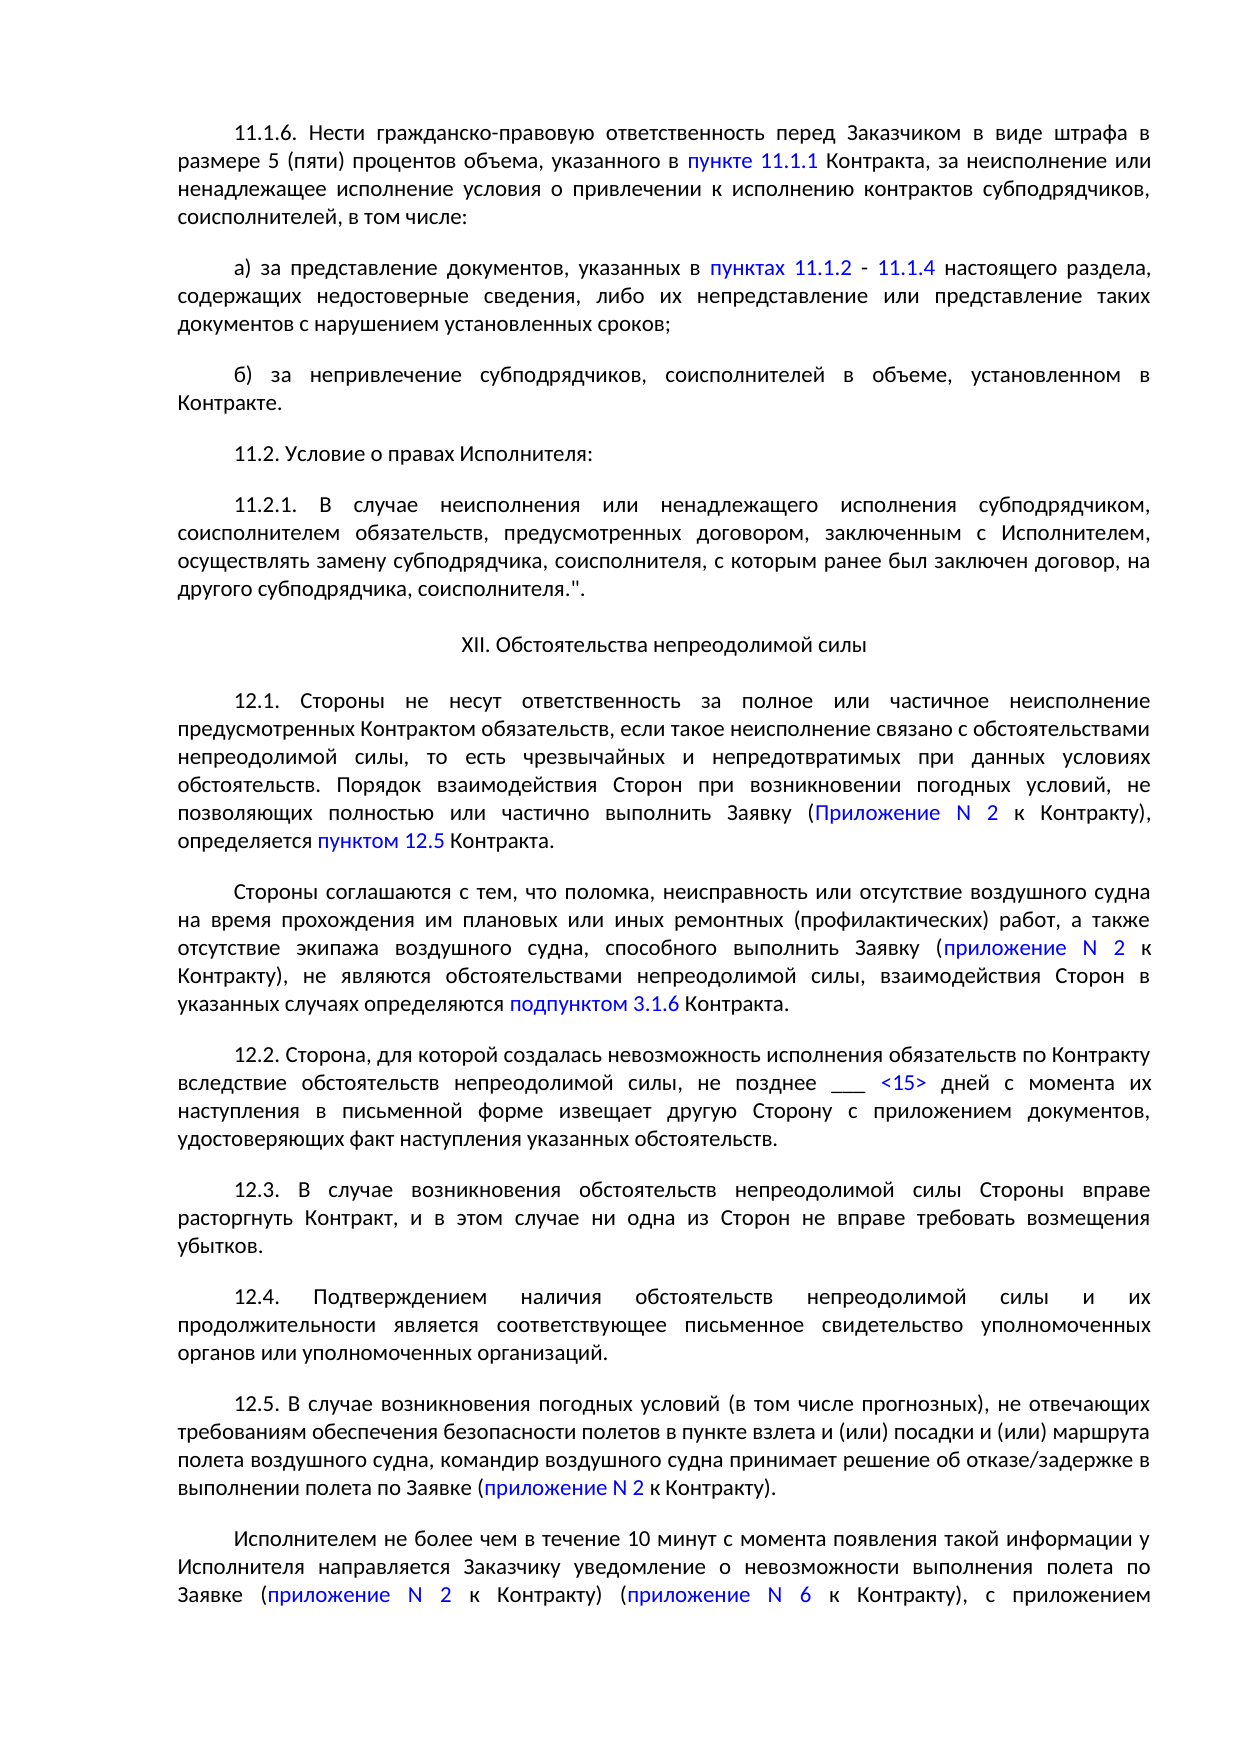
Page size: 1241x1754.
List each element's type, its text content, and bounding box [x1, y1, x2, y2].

text 11.2.1. В случае неисполнения или ненадлежащего исполнения субподрядчиком, соисполнителем обязательств, предусмотренных договором, заключенным с Исполнителем, осуществлять замену субподрядчика, соисполнителя, с которым ранее был заключен договор, на другого субподрядчика, соисполнителя.". [177, 490, 1152, 602]
text 12.5. В случае возникновения погодных условий (в том числе прогнозных), не отвечающих требованиям обеспечения безопасности полетов в пункте взлета и (или) посадки и (или) маршрута полета воздушного судна, командир воздушного судна принимает решение об отказе/задержке в выполнении полета по Заявке (приложение N 2 к Контракту). [177, 1389, 1152, 1501]
text XII. Обстоятельства непреодолимой силы [177, 630, 1152, 658]
text 12.1. Стороны не несут ответственность за полное или частичное неисполнение предусмотренных Контрактом обязательств, если такое неисполнение связано с обстоятельствами непреодолимой силы, то есть чрезвычайных и непредотвратимых при данных условиях обстоятельств. Порядок взаимодействия Сторон при возникновении погодных условий, не позволяющих полностью или частично выполнить Заявку (Приложение N 2 к Контракту), определяется пунктом 12.5 Контракта. [177, 686, 1152, 854]
text б) за непривлечение субподрядчиков, соисполнителей в объеме, установленном в Контракте. [177, 360, 1152, 416]
text Стороны соглашаются с тем, что поломка, неисправность или отсутствие воздушного судна на время прохождения им плановых или иных ремонтных (профилактических) работ, а также отсутствие экипажа воздушного судна, способного выполнить Заявку (приложение N 2 к Контракту), не являются обстоятельствами непреодолимой силы, взаимодействия Сторон в указанных случаях определяются подпунктом 3.1.6 Контракта. [177, 877, 1152, 1017]
text 11.1.6. Нести гражданско-правовую ответственность перед Заказчиком в виде штрафа в размере 5 (пяти) процентов объема, указанного в пункте 11.1.1 Контракта, за неисполнение или ненадлежащее исполнение условия о привлечении к исполнению контрактов субподрядчиков, соисполнителей, в том числе: [177, 118, 1152, 230]
text 12.4. Подтверждением наличия обстоятельств непреодолимой силы и их продолжительности является соответствующее письменное свидетельство уполномоченных органов или уполномоченных организаций. [177, 1282, 1152, 1366]
text 12.3. В случае возникновения обстоятельств непреодолимой силы Стороны вправе расторгнуть Контракт, и в этом случае ни одна из Сторон не вправе требовать возмещения убытков. [177, 1175, 1152, 1259]
text 12.2. Сторона, для которой создалась невозможность исполнения обязательств по Контракту вследствие обстоятельств непреодолимой силы, не позднее ___ <15> дней с момента их наступления в письменной форме извещает другую Сторону с приложением документов, удостоверяющих факт наступления указанных обстоятельств. [177, 1040, 1152, 1152]
text 11.2. Условие о правах Исполнителя: [177, 439, 1152, 467]
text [177, 1524, 1152, 1608]
text а) за представление документов, указанных в пунктах 11.1.2 - 11.1.4 настоящего раздела, содержащих недостоверные сведения, либо их непредставление или представление таких документов с нарушением установленных сроков; [177, 253, 1152, 337]
